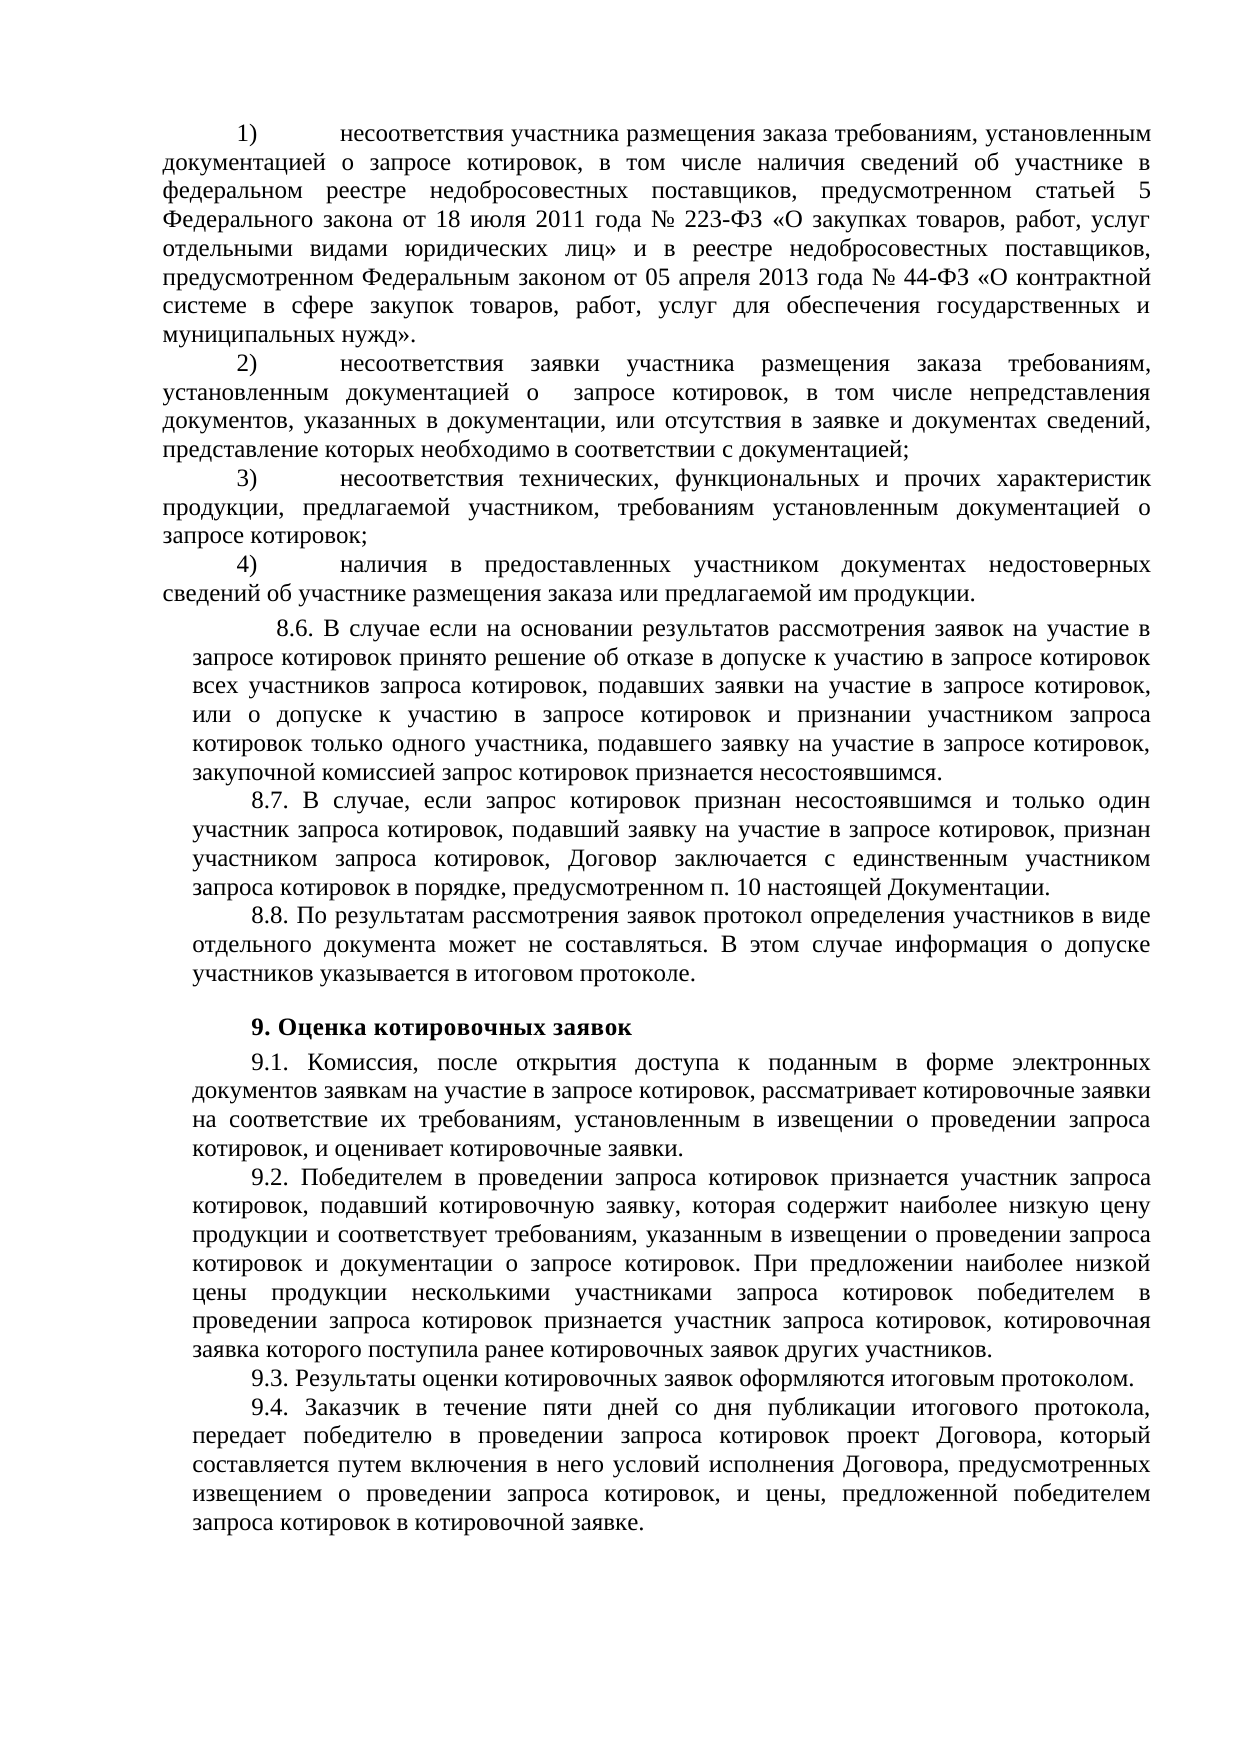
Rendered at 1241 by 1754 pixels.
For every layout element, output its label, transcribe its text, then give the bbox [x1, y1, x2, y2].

subtitle 9. Оценка котировочных заявок [251, 1012, 1152, 1041]
list 8.6. В случае если на основании результатов рассмотрения заявок на участие в запросе котировок принято решение об отказе в допуске к участию в запросе котировок всех участников запроса котировок, подавших заявки на участие в запросе котировок, или о допуске к участию в запросе котировок и признании участником запроса котировок только одного участника, подавшего заявку на участие в запросе котировок, закупочной комиссией запрос котировок признается несостоявшимся. [192, 613, 1152, 786]
list 8.7. В случае, если запрос котировок признан несостоявшимся и только один участник запроса котировок, подавший заявку на участие в запросе котировок, признан участником запроса котировок, Договор заключается с единственным участником запроса котировок в порядке, предусмотренном п. 10 настоящей Документации. [192, 786, 1152, 901]
list 9.3. Результаты оценки котировочных заявок оформляются итоговым протоколом. [192, 1363, 1152, 1392]
list 9.2. Победителем в проведении запроса котировок признается участник запроса котировок, подавший котировочную заявку, которая содержит наиболее низкую цену продукции и соответствует требованиям, указанным в извещении о проведении запроса котировок и документации о запросе котировок. При предложении наиболее низкой цены продукции несколькими участниками запроса котировок победителем в проведении запроса котировок признается участник запроса котировок, котировочная заявка которого поступила ранее котировочных заявок других участников. [192, 1162, 1152, 1363]
list 9.1. Комиссия, после открытия доступа к поданным в форме электронных документов заявкам на участие в запросе котировок, рассматривает котировочные заявки на соответствие их требованиям, установленным в извещении о проведении запроса котировок, и оценивает котировочные заявки. [192, 1047, 1152, 1162]
list несоответствия заявки участника размещения заказа требованиям, установленным документацией о запросе котировок, в том числе непредставления документов, указанных в документации, или отсутствия в заявке и документах сведений, представление которых необходимо в соответствии с документацией; [162, 348, 1152, 463]
list несоответствия технических, функциональных и прочих характеристик продукции, предлагаемой участником, требованиям установленным документацией о запросе котировок; [162, 463, 1152, 549]
list 9.4. Заказчик в течение пяти дней со дня публикации итогового протокола, передает победителю в проведении запроса котировок проект Договора, который составляется путем включения в него условий исполнения Договора, предусмотренных извещением о проведении запроса котировок, и цены, предложенной победителем запроса котировок в котировочной заявке. [192, 1392, 1152, 1536]
list наличия в предоставленных участником документах недостоверных сведений об участнике размещения заказа или предлагаемой им продукции. [162, 549, 1152, 607]
list несоответствия участника размещения заказа требованиям, установленным документацией о запросе котировок, в том числе наличия сведений об участнике в федеральном реестре недобросовестных поставщиков, предусмотренном статьей 5 Федерального закона от 18 июля 2011 года № 223-ФЗ «О закупках товаров, работ, услуг отдельными видами юридических лиц» и в реестре недобросовестных поставщиков, предусмотренном Федеральным законом от 05 апреля 2013 года № 44-ФЗ «О контрактной системе в сфере закупок товаров, работ, услуг для обеспечения государственных и муниципальных нужд». [162, 118, 1152, 348]
list 8.8. По результатам рассмотрения заявок протокол определения участников в виде отдельного документа может не составляться. В этом случае информация о допуске участников указывается в итоговом протоколе. [192, 901, 1152, 987]
